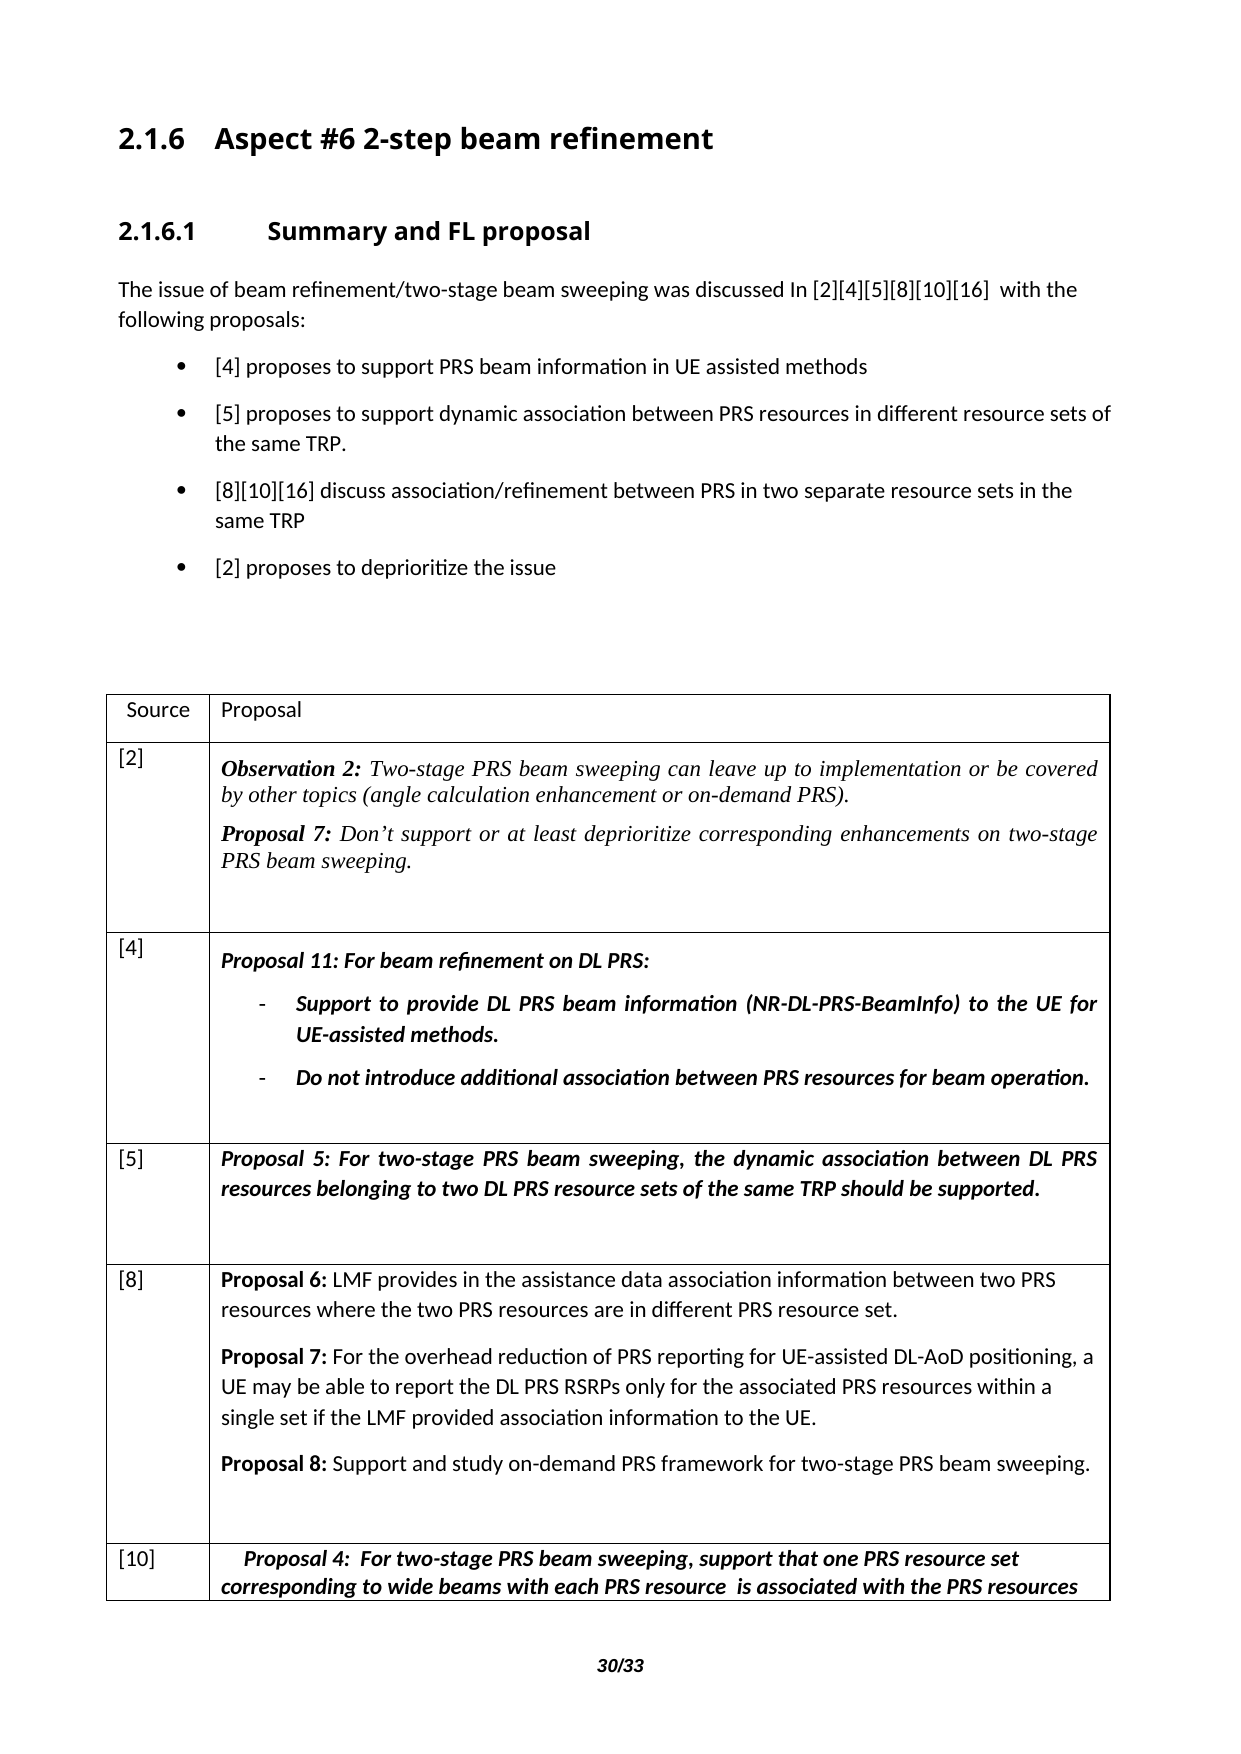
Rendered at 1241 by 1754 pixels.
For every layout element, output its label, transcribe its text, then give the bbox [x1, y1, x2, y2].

table_cell [5] [107, 1144, 209, 1264]
table_cell [2] [107, 743, 209, 932]
table_cell Proposal 6: LMF provides in the assistance data association information between two PRS resources where the two PRS resources are in different PRS resource set. Proposal 7: For the overhead reduction of PRS reporting for UE-assisted DL-AoD positioning, a UE may be able to report the DL PRS RSRPs only for the associated PRS resources within a single set if the LMF provided association information to the UE. Proposal 8: Support and study on-demand PRS framework for two-stage PRS beam sweeping. [210, 1265, 1109, 1543]
list [4] proposes to support PRS beam information in UE assisted methods [177, 352, 1122, 380]
table_header Proposal [210, 695, 1109, 742]
table_cell [8] [107, 1265, 209, 1543]
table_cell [210, 1544, 1109, 1600]
subtitle Summary and FL proposal [118, 214, 1122, 248]
list [2] proposes to deprioritize the issue [177, 553, 1122, 581]
table_cell Proposal 11: For beam refinement on DL PRS: Support to provide DL PRS beam information (NR-DL-PRS-BeamInfo) to the UE for UE-assisted methods. Do not introduce additional association between PRS resources for beam operation. [210, 933, 1109, 1143]
table_cell Observation 2: Two-stage PRS beam sweeping can leave up to implementation or be covered by other topics (angle calculation enhancement or on-demand PRS). Proposal 7: Don’t support or at least deprioritize corresponding enhancements on two-stage PRS beam sweeping. [210, 743, 1109, 932]
list [8][10][16] discuss association/refinement between PRS in two separate resource sets in the same TRP [177, 476, 1122, 534]
table_cell Proposal 5: For two-stage PRS beam sweeping, the dynamic association between DL PRS resources belonging to two DL PRS resource sets of the same TRP should be supported. [210, 1144, 1109, 1264]
subtitle Aspect #6 2-step beam refinement [118, 118, 1122, 158]
table_header Source [107, 695, 209, 742]
table_cell [4] [107, 933, 209, 1143]
table_cell [10] [107, 1544, 209, 1600]
list [5] proposes to support dynamic association between PRS resources in different resource sets of the same TRP. [177, 399, 1122, 457]
text The issue of beam refinement/two-stage beam sweeping was discussed In [2][4][5][8][10][16] with the following proposals: [118, 275, 1122, 333]
